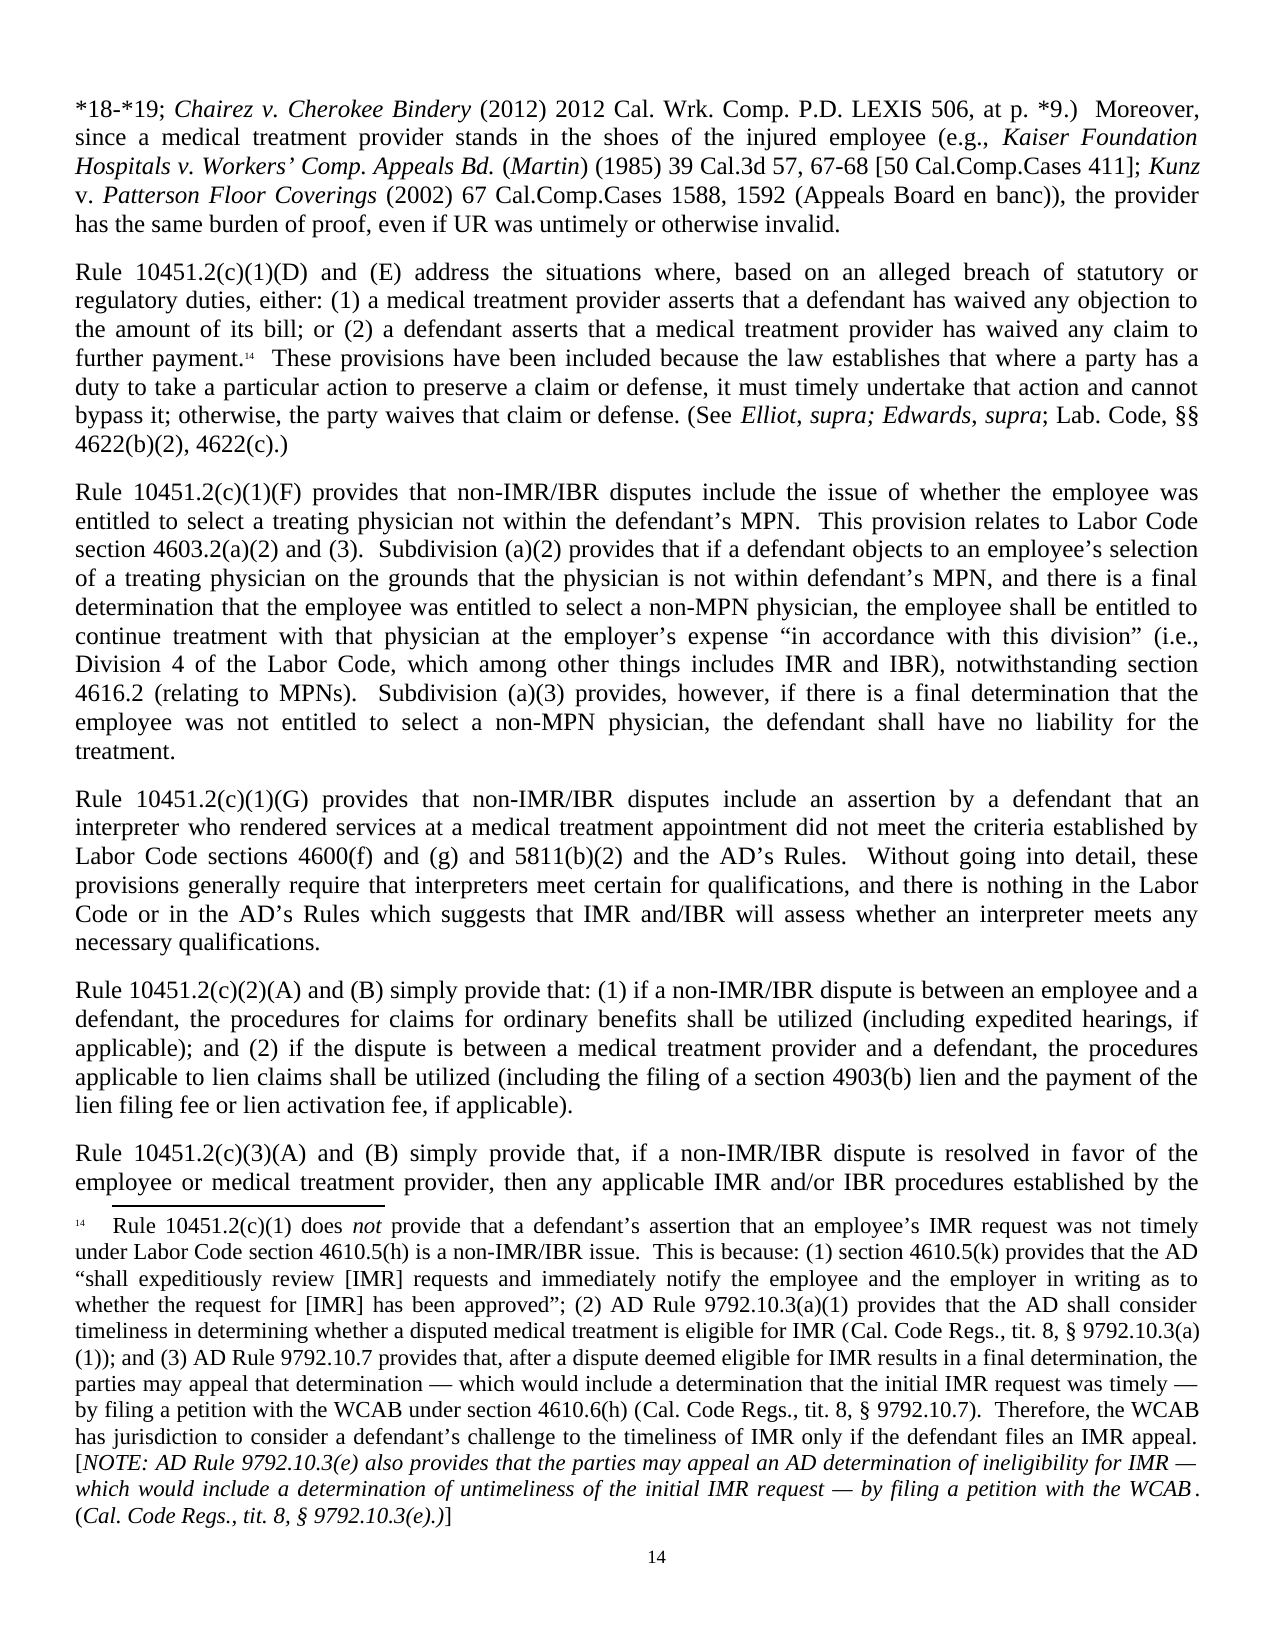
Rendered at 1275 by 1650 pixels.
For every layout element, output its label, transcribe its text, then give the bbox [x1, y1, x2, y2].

text Rule 10451.2(c)(1)(D) and (E) address the situations where, based on an alleged breach of statutory or regulatory duties, either: (1) a medical treatment provider asserts that a defendant has waived any objection to the amount of its bill; or (2) a defendant asserts that a medical treatment provider has waived any claim to further payment. These provisions have been included because the law establishes that where a party has a duty to take a particular action to preserve a claim or defense, it must timely undertake that action and cannot bypass it; otherwise, the party waives that claim or defense. (See Elliot, supra; Edwards, supra; Lab. Code, §§ 4622(b)(2), 4622(c).) [75, 257, 1200, 458]
text Rule 10451.2(c)(1)(G) provides that non-IMR/IBR disputes include an assertion by a defendant that an interpreter who rendered services at a medical treatment appointment did not meet the criteria established by Labor Code sections 4600(f) and (g) and 5811(b)(2) and the AD’s Rules. Without going into detail, these provisions generally require that interpreters meet certain for qualifications, and there is nothing in the Labor Code or in the AD’s Rules which suggests that IMR and/IBR will assess whether an interpreter meets any necessary qualifications. [75, 784, 1200, 956]
text Rule 10451.2(c)(1)(F) provides that non-IMR/IBR disputes include the issue of whether the employee was entitled to select a treating physician not within the defendant’s MPN. This provision relates to Labor Code section 4603.2(a)(2) and (3). Subdivision (a)(2) provides that if a defendant objects to an employee’s selection of a treating physician on the grounds that the physician is not within defendant’s MPN, and there is a final determination that the employee was entitled to select a non-MPN physician, the employee shall be entitled to continue treatment with that physician at the employer’s expense “in accordance with this division” (i.e., Division 4 of the Labor Code, which among other things includes IMR and IBR), notwithstanding section 4616.2 (relating to MPNs). Subdivision (a)(3) provides, however, if there is a final determination that the employee was not entitled to select a non-MPN physician, the defendant shall have no liability for the treatment. [75, 477, 1200, 764]
text Rule 10451.2(c)(2)(A) and (B) simply provide that: (1) if a non-IMR/IBR dispute is between an employee and a defendant, the procedures for claims for ordinary benefits shall be utilized (including expedited hearings, if applicable); and (2) if the dispute is between a medical treatment provider and a defendant, the procedures applicable to lien claims shall be utilized (including the filing of a section 4903(b) lien and the payment of the lien filing fee or lien activation fee, if applicable). [75, 975, 1200, 1119]
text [75, 94, 1200, 237]
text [75, 1138, 1200, 1196]
